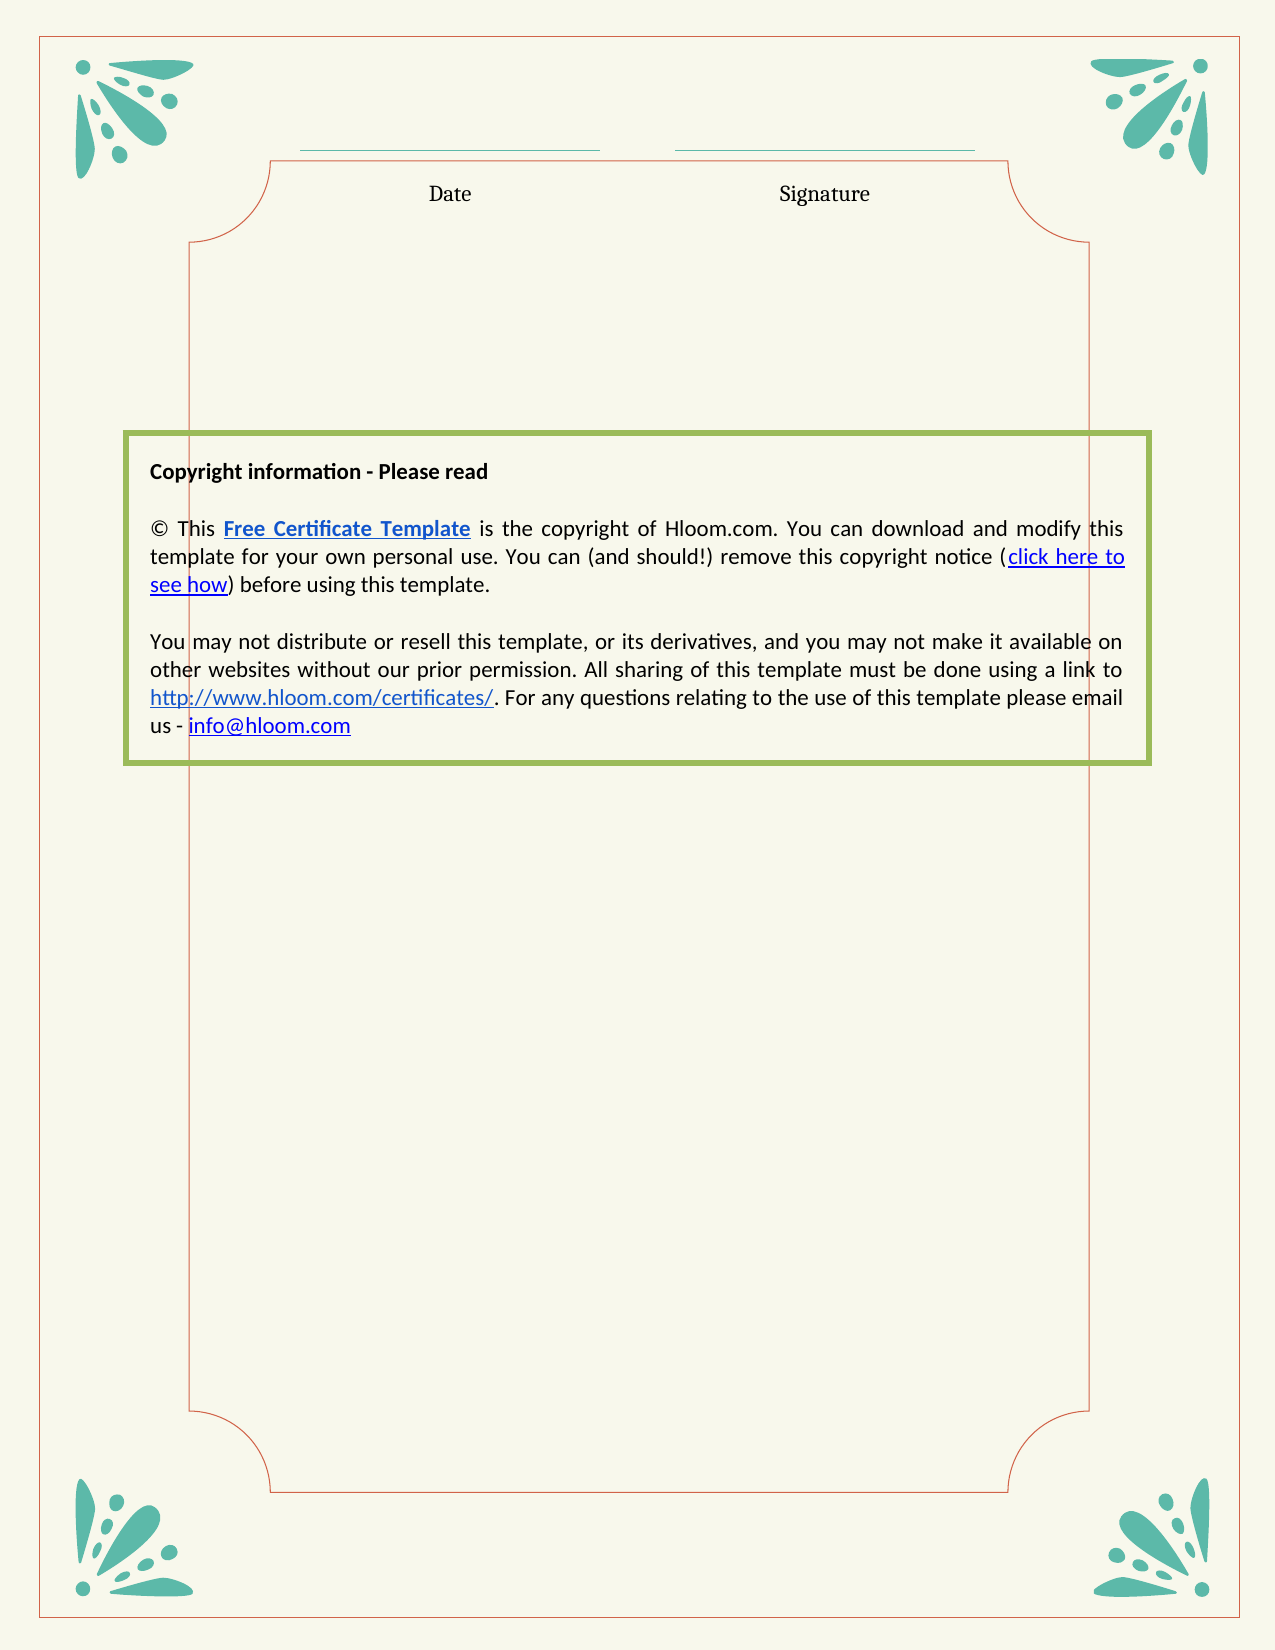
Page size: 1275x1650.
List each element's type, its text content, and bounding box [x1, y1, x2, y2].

text Copyright information - Please read [129, 436, 1146, 485]
text © This Free Certificate Template is the copyright of Hloom.com. You can download and modify this template for your own personal use. You can (and should!) remove this copyright notice (click here to see how) before using this template. [150, 514, 1125, 598]
text You may not distribute or resell this template, or its derivatives, and you may not make it available on other websites without our prior permission. All sharing of this template must be done using a link to http://www.hloom.com/certificates/. For any questions relating to the use of this template please email us - info@hloom.com [129, 627, 1146, 760]
table_cell Date [300, 151, 600, 236]
table_cell Signature [675, 151, 975, 236]
table_cell [600, 150, 675, 236]
